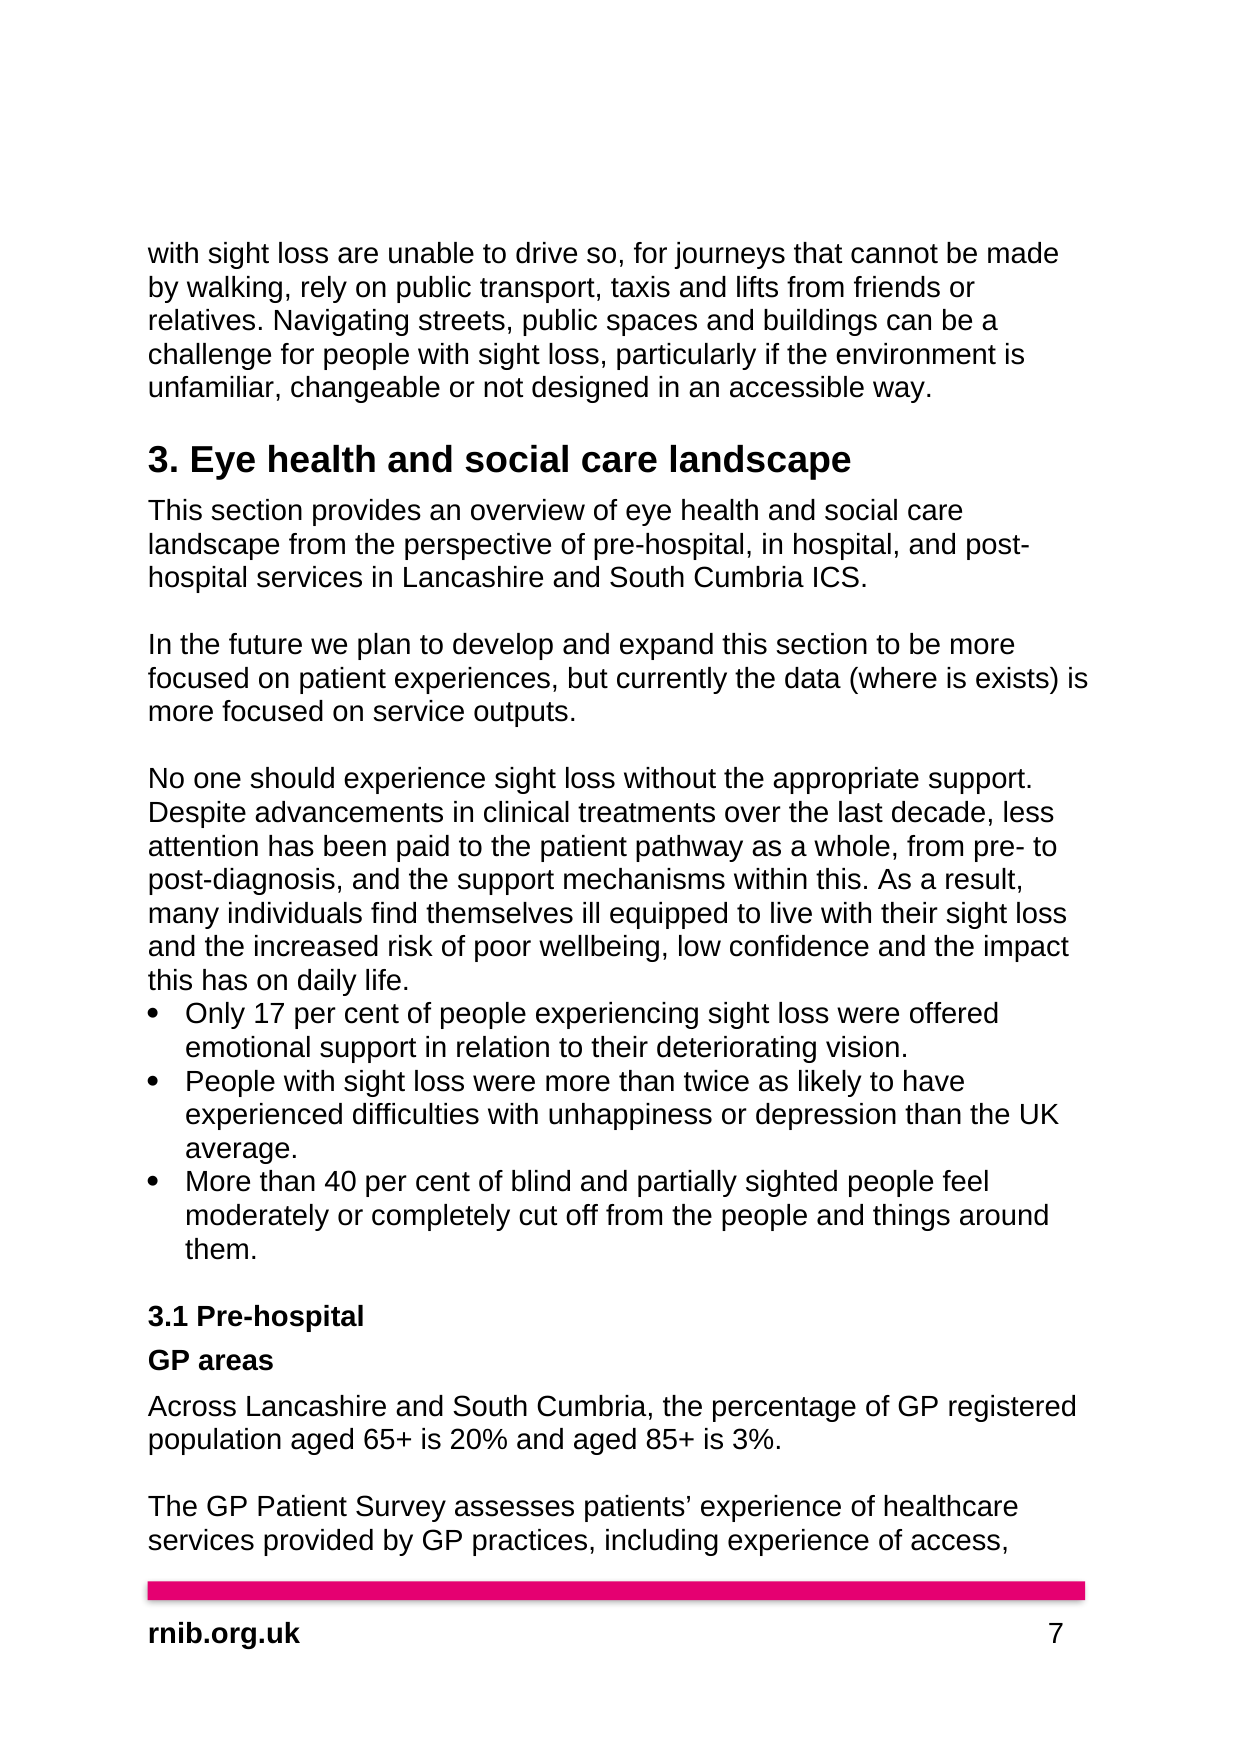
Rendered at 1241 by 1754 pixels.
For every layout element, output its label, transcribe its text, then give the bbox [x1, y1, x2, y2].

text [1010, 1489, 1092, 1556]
subtitle 3. Eye health and social care landscape [148, 437, 1092, 481]
text In the future we plan to develop and expand this section to be more focused on patient experiences, but currently the data (where is exists) is more focused on service outputs. [148, 627, 1092, 728]
list Only 17 per cent of people experiencing sight loss were offered emotional support in relation to their deteriorating vision. [148, 996, 1092, 1063]
subtitle GP areas [148, 1343, 1092, 1376]
text This section provides an overview of eye health and social care landscape from the perspective of pre-hospital, in hospital, and post-hospital services in Lancashire and South Cumbria ICS. [148, 493, 1092, 594]
subtitle 3.1 Pre-hospital [148, 1299, 1092, 1332]
text No one should experience sight loss without the appropriate support. Despite advancements in clinical treatments over the last decade, less attention has been paid to the patient pathway as a whole, from pre- to post-diagnosis, and the support mechanisms within this. As a result, many individuals find themselves ill equipped to live with their sight loss and the increased risk of poor wellbeing, low confidence and the impact this has on daily life. [148, 761, 1092, 996]
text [148, 236, 1092, 404]
list People with sight loss were more than twice as likely to have experienced difficulties with unhappiness or depression than the UK average. [148, 1063, 1092, 1164]
list More than 40 per cent of blind and partially sighted people feel moderately or completely cut off from the people and things around them. [148, 1164, 1092, 1265]
text Across Lancashire and South Cumbria, the percentage of GP registered population aged 65+ is 20% and aged 85+ is 3%. [783, 1389, 1092, 1456]
